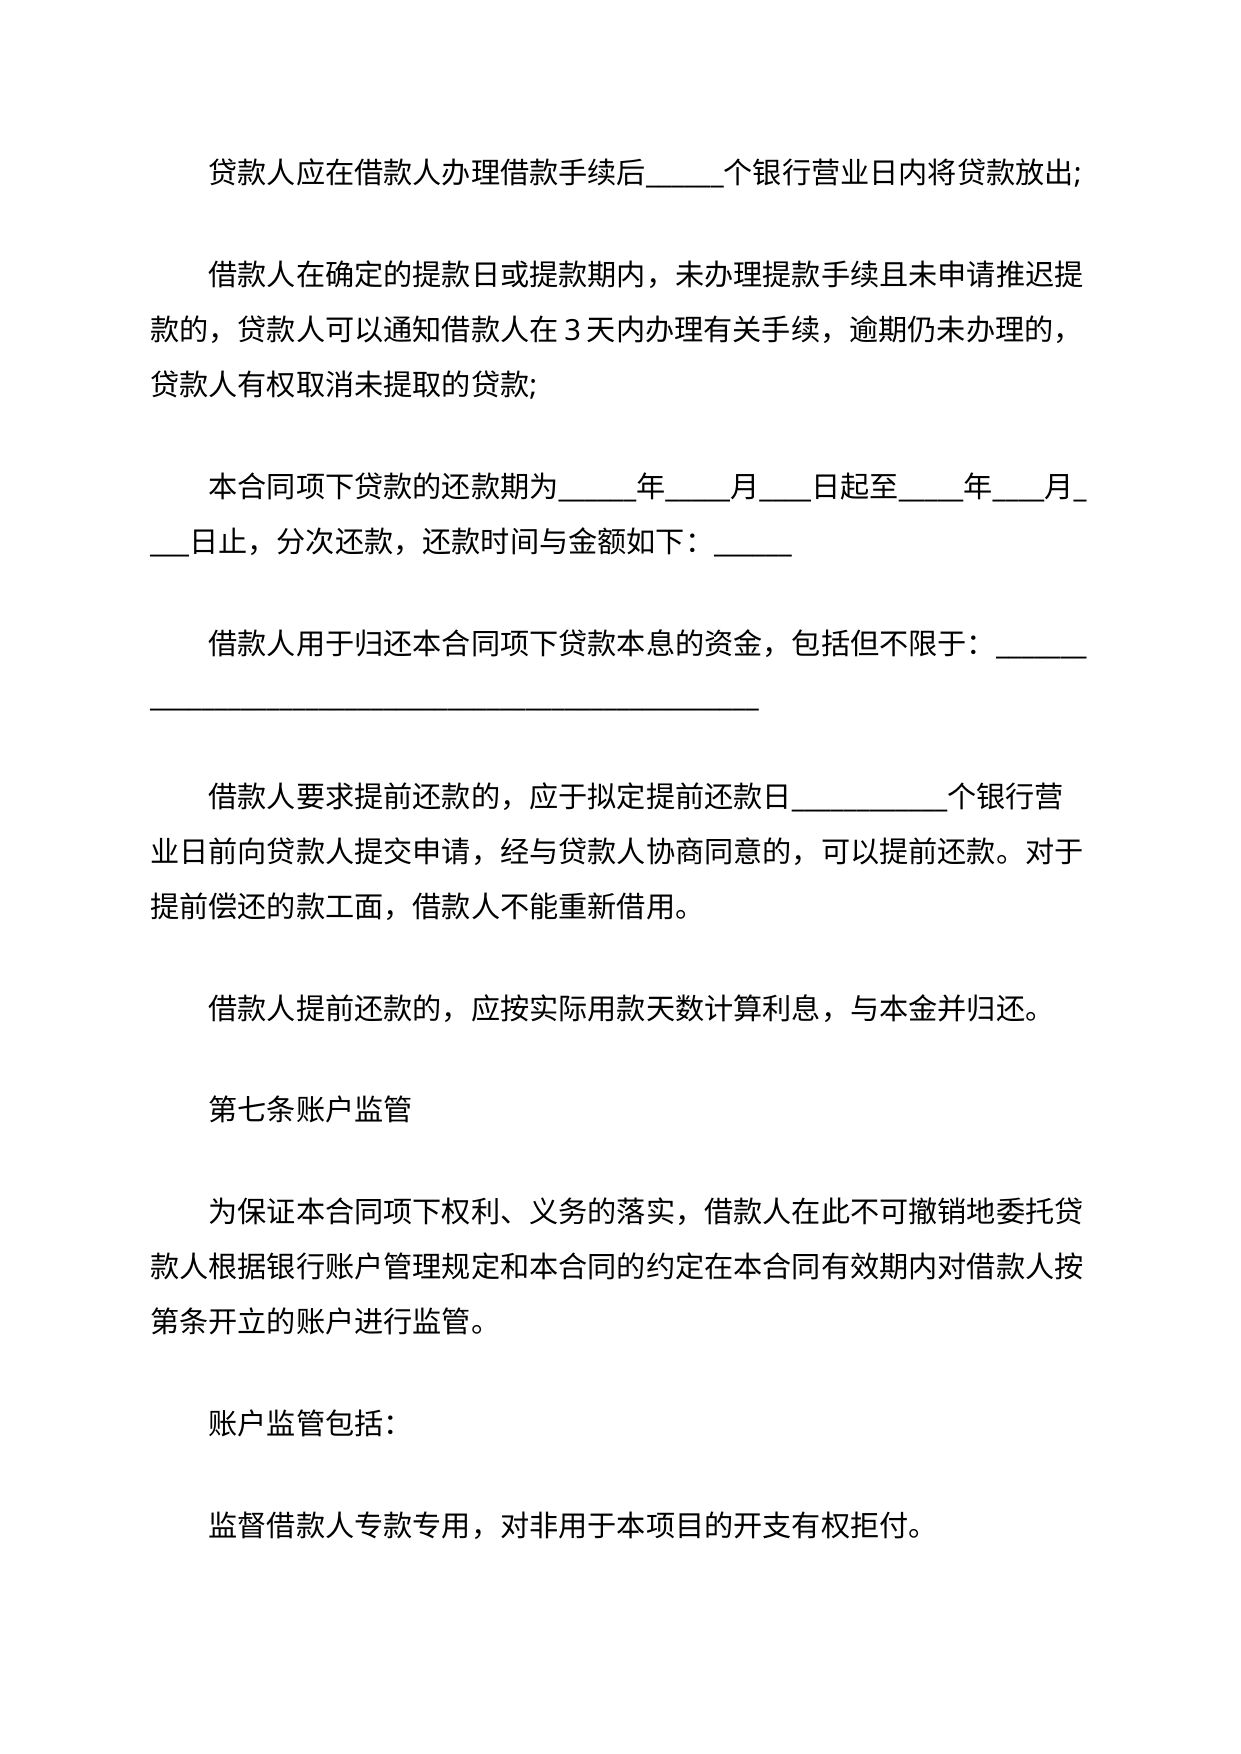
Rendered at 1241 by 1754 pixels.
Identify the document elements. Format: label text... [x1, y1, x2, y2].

text 第七条账户监管 [150, 1087, 1090, 1129]
text 借款人用于归还本合同项下贷款本息的资金，包括但不限于：______________________________________________________ [150, 621, 1090, 715]
text 监督借款人专款专用，对非用于本项目的开支有权拒付。 [150, 1502, 1090, 1544]
text 借款人要求提前还款的，应于拟定提前还款日____________个银行营业日前向贷款人提交申请，经与贷款人协商同意的，可以提前还款。对于提前偿还的款工面，借款人不能重新借用。 [150, 773, 1090, 926]
text 贷款人应在借款人办理借款手续后______个银行营业日内将贷款放出; [150, 150, 1090, 192]
text 借款人在确定的提款日或提款期内，未办理提款手续且未申请推迟提款的，贷款人可以通知借款人在3天内办理有关手续，逾期仍未办理的，贷款人有权取消未提取的贷款; [150, 252, 1090, 404]
text 借款人提前还款的，应按实际用款天数计算利息，与本金并归还。 [150, 985, 1090, 1027]
text 本合同项下贷款的还款期为______年_____月____日起至_____年____月____日止，分次还款，还款时间与金额如下：______ [150, 464, 1090, 561]
text 账户监管包括： [150, 1400, 1090, 1443]
text 为保证本合同项下权利、义务的落实，借款人在此不可撤销地委托贷款人根据银行账户管理规定和本合同的约定在本合同有效期内对借款人按第条开立的账户进行监管。 [150, 1189, 1090, 1341]
